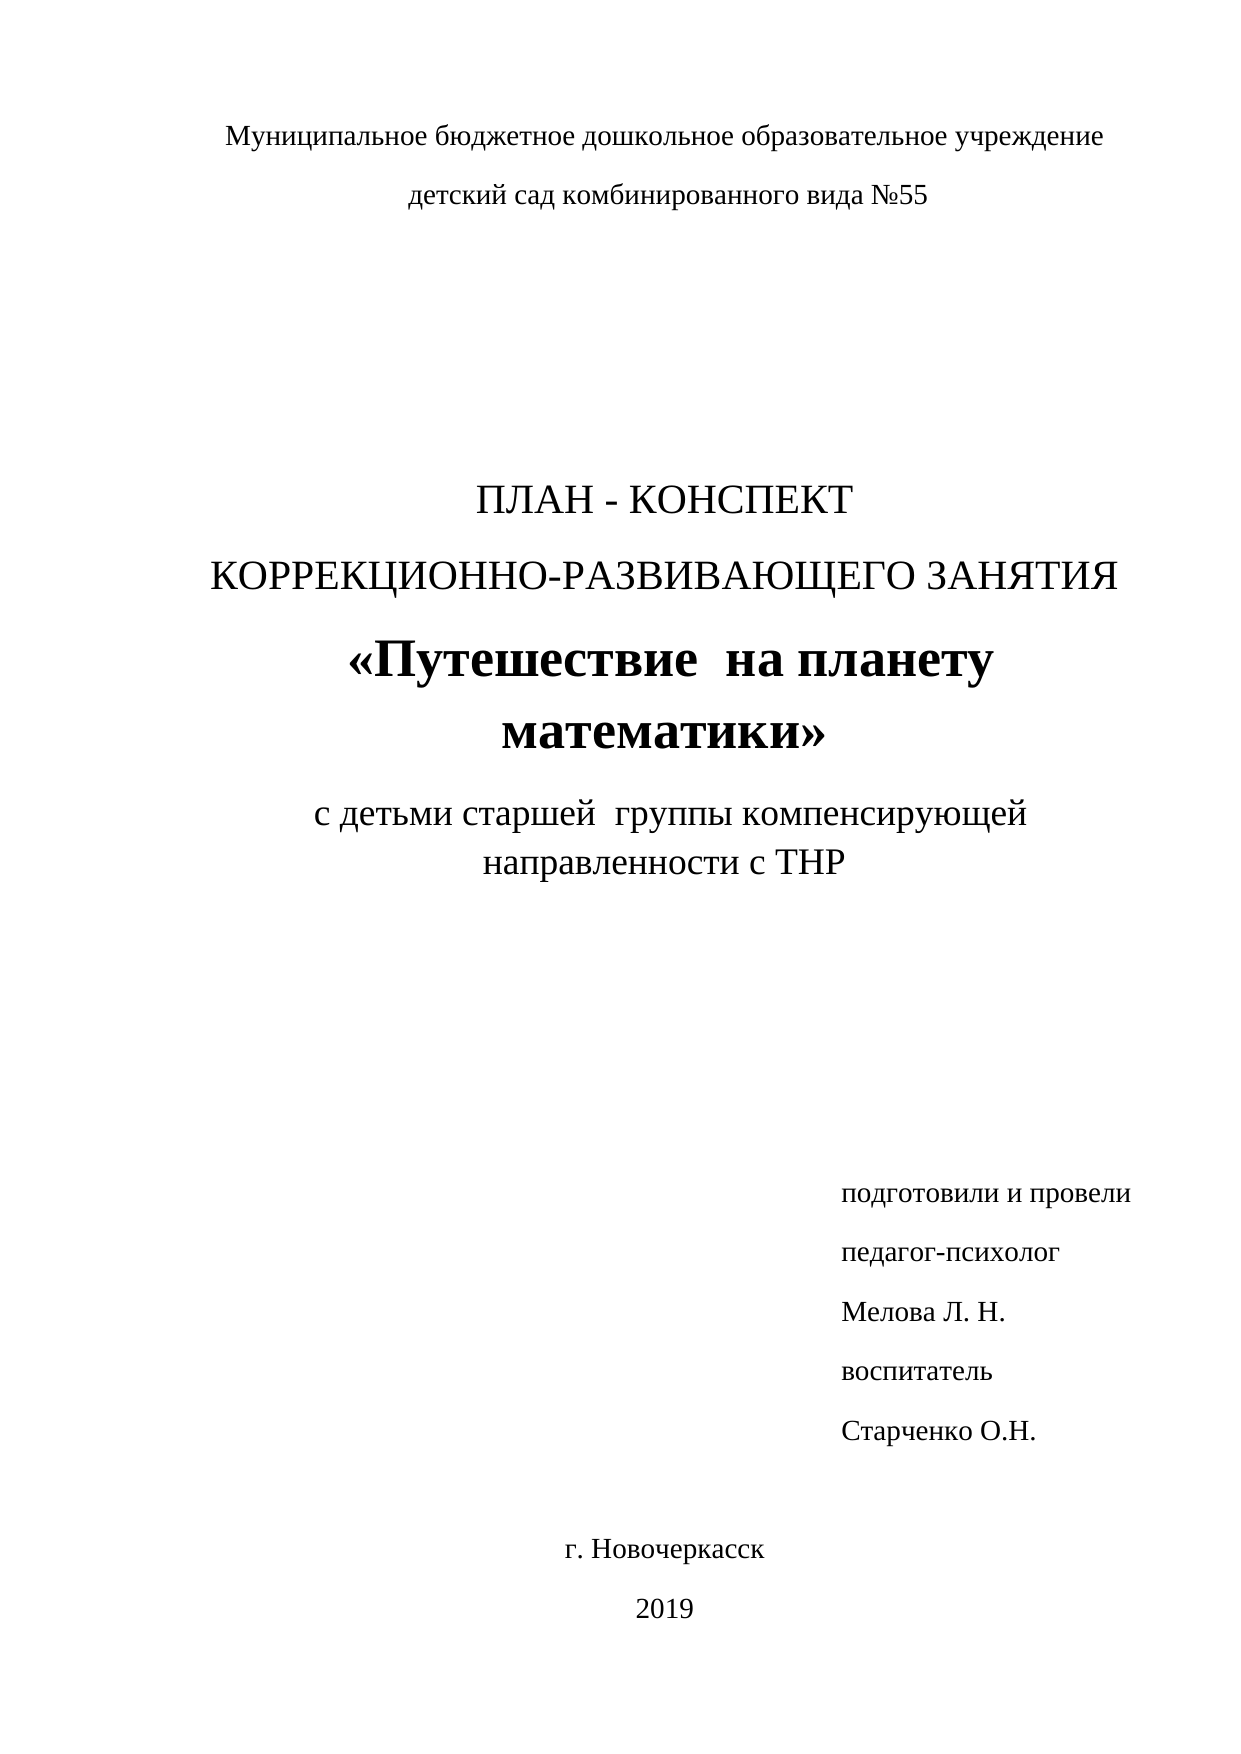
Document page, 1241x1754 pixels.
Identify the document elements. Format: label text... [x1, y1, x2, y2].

text Старченко О.Н. [841, 1413, 1152, 1446]
text КОРРЕКЦИОННО-РАЗВИВАЮЩЕГО ЗАНЯТИЯ [177, 550, 1152, 598]
text подготовили и провели [841, 1175, 1152, 1209]
text Муниципальное бюджетное дошкольное образовательное учреждение [177, 118, 1152, 152]
text педагог-психолог [841, 1234, 1152, 1268]
text 2019 [177, 1591, 1152, 1624]
text «Путешествие на планету математики» [177, 626, 1152, 760]
text г. Новочеркасск [177, 1531, 1152, 1565]
text детский сад комбинированного вида №55 [177, 177, 1152, 211]
text Мелова Л. Н. [841, 1294, 1152, 1327]
text с детьми старшей группы компенсирующей направленности с ТНР [177, 790, 1152, 883]
text воспитатель [841, 1353, 1152, 1387]
text ПЛАН - КОНСПЕКТ [177, 474, 1152, 522]
